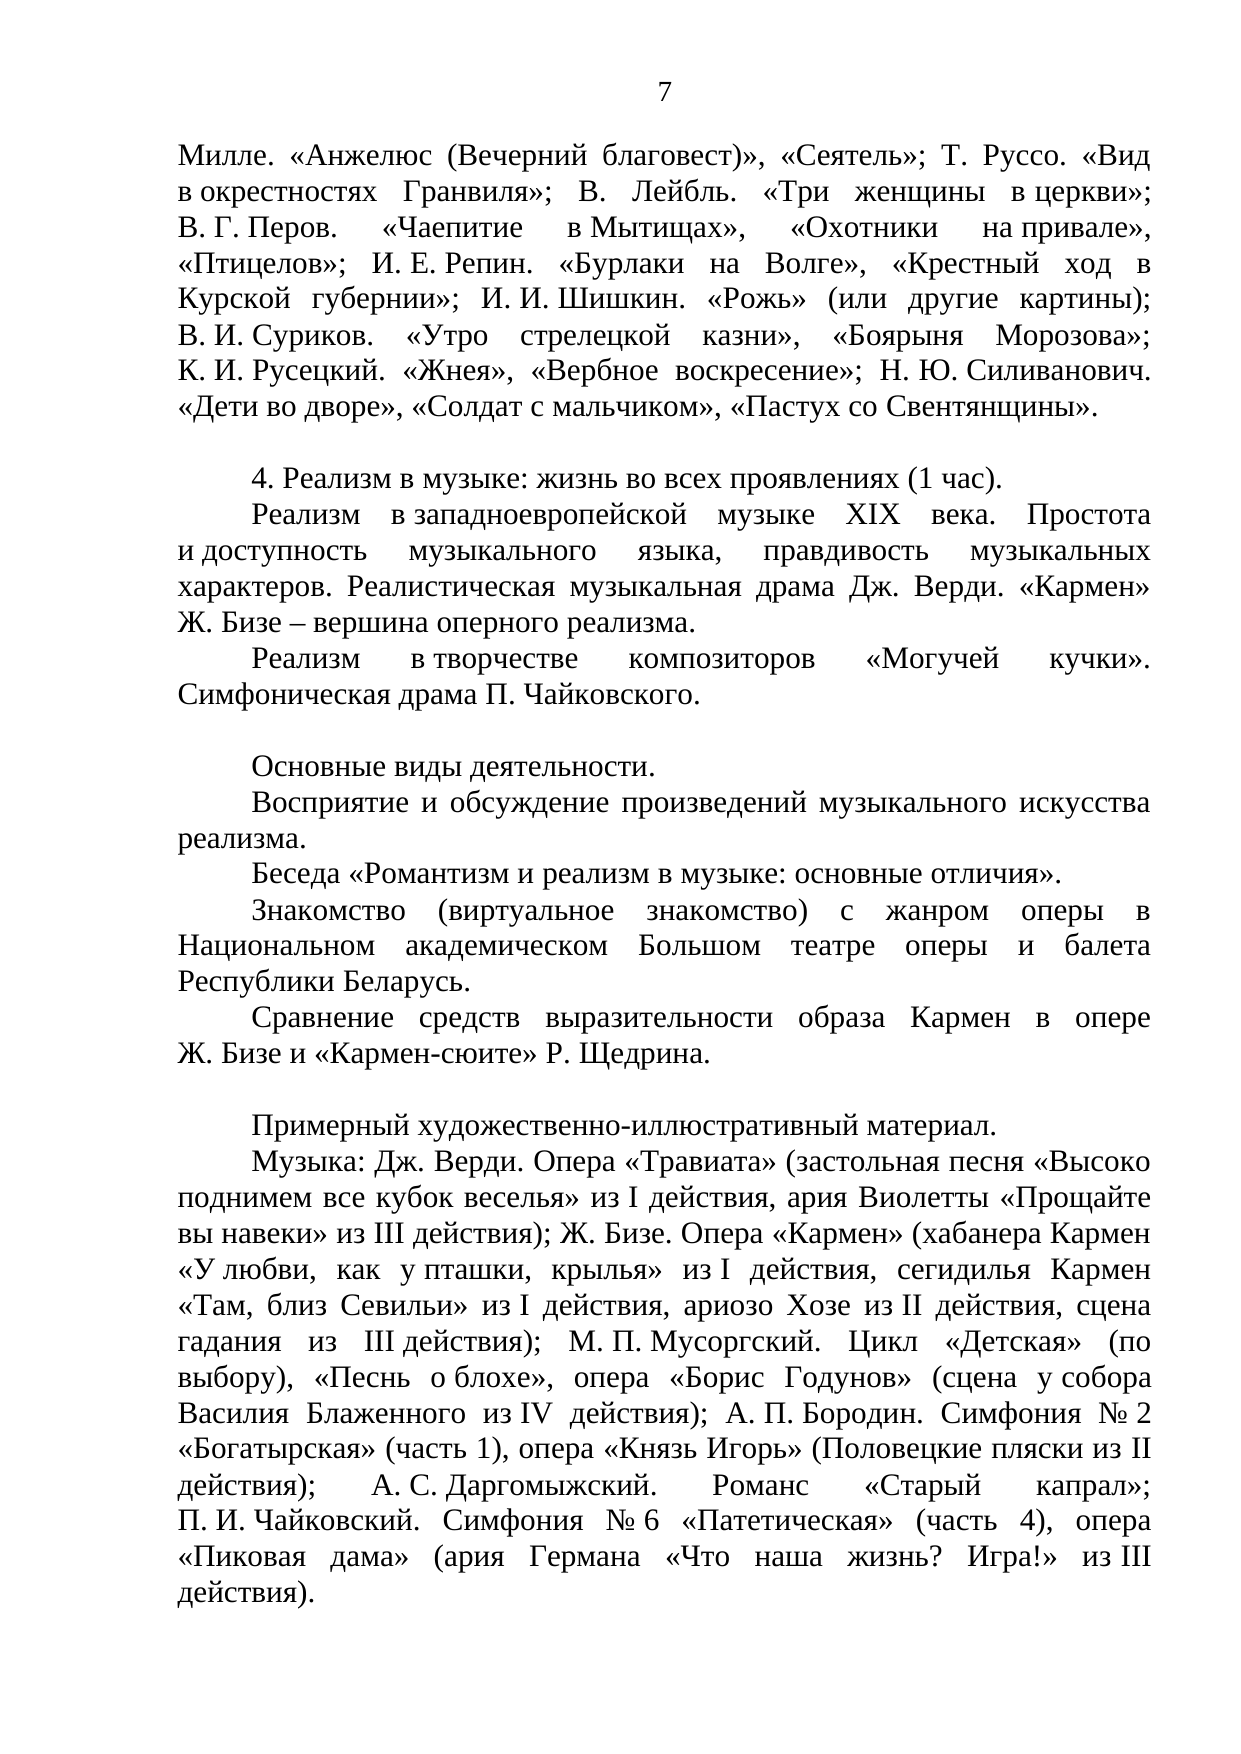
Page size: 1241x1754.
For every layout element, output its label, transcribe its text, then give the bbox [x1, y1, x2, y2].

text Основные виды деятельности. [177, 747, 1152, 783]
text Беседа «Романтизм и реализм в музыке: основные отличия». [177, 855, 1152, 891]
text Примерный художественно-иллюстративный материал. [177, 1106, 1152, 1142]
text 4. Реализм в музыке: жизнь во всех проявлениях (1 час). [177, 459, 1152, 495]
text Восприятие и обсуждение произведений музыкального искусства реализма. [177, 783, 1152, 855]
text Знакомство (виртуальное знакомство) с жанром оперы в Национальном академическом Большом театре оперы и балета Республики Беларусь. [177, 891, 1152, 998]
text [177, 136, 1152, 423]
text Реализм в творчестве композиторов «Могучей кучки». Симфоническая драма П. Чайковского. [177, 639, 1152, 711]
text Реализм в западноевропейской музыке XIX века. Простота и доступность музыкального языка, правдивость музыкальных характеров. Реалистическая музыкальная драма Дж. Верди. «Кармен» Ж. Бизе – вершина оперного реализма. [177, 495, 1152, 639]
text Музыка: Дж. Верди. Опера «Травиата» (застольная песня «Высоко поднимем все кубок веселья» из I действия, ария Виолетты «Прощайте вы навеки» из III действия); Ж. Бизе. Опера «Кармен» (хабанера Кармен «У любви, как у пташки, крылья» из I действия, сегидилья Кармен «Там, близ Севильи» из I действия, ариозо Хозе из II действия, сцена гадания из III действия); М. П. Мусоргский. Цикл «Детская» (по выбору), «Песнь о блохе», опера «Борис Годунов» (сцена у собора Василия Блаженного из IV действия); А. П. Бородин. Симфония № 2 «Богатырская» (часть 1), опера «Князь Игорь» (Половецкие пляски из II действия); А. С. Даргомыжский. Романс «Старый капрал»; П. И. Чайковский. Симфония № 6 «Патетическая» (часть 4), опера «Пиковая дама» (ария Германа «Что наша жизнь? Игра!» из III действия). [177, 1142, 1152, 1609]
text Сравнение средств выразительности образа Кармен в опере Ж. Бизе и «Кармен-сюите» Р. Щедрина. [177, 998, 1152, 1070]
